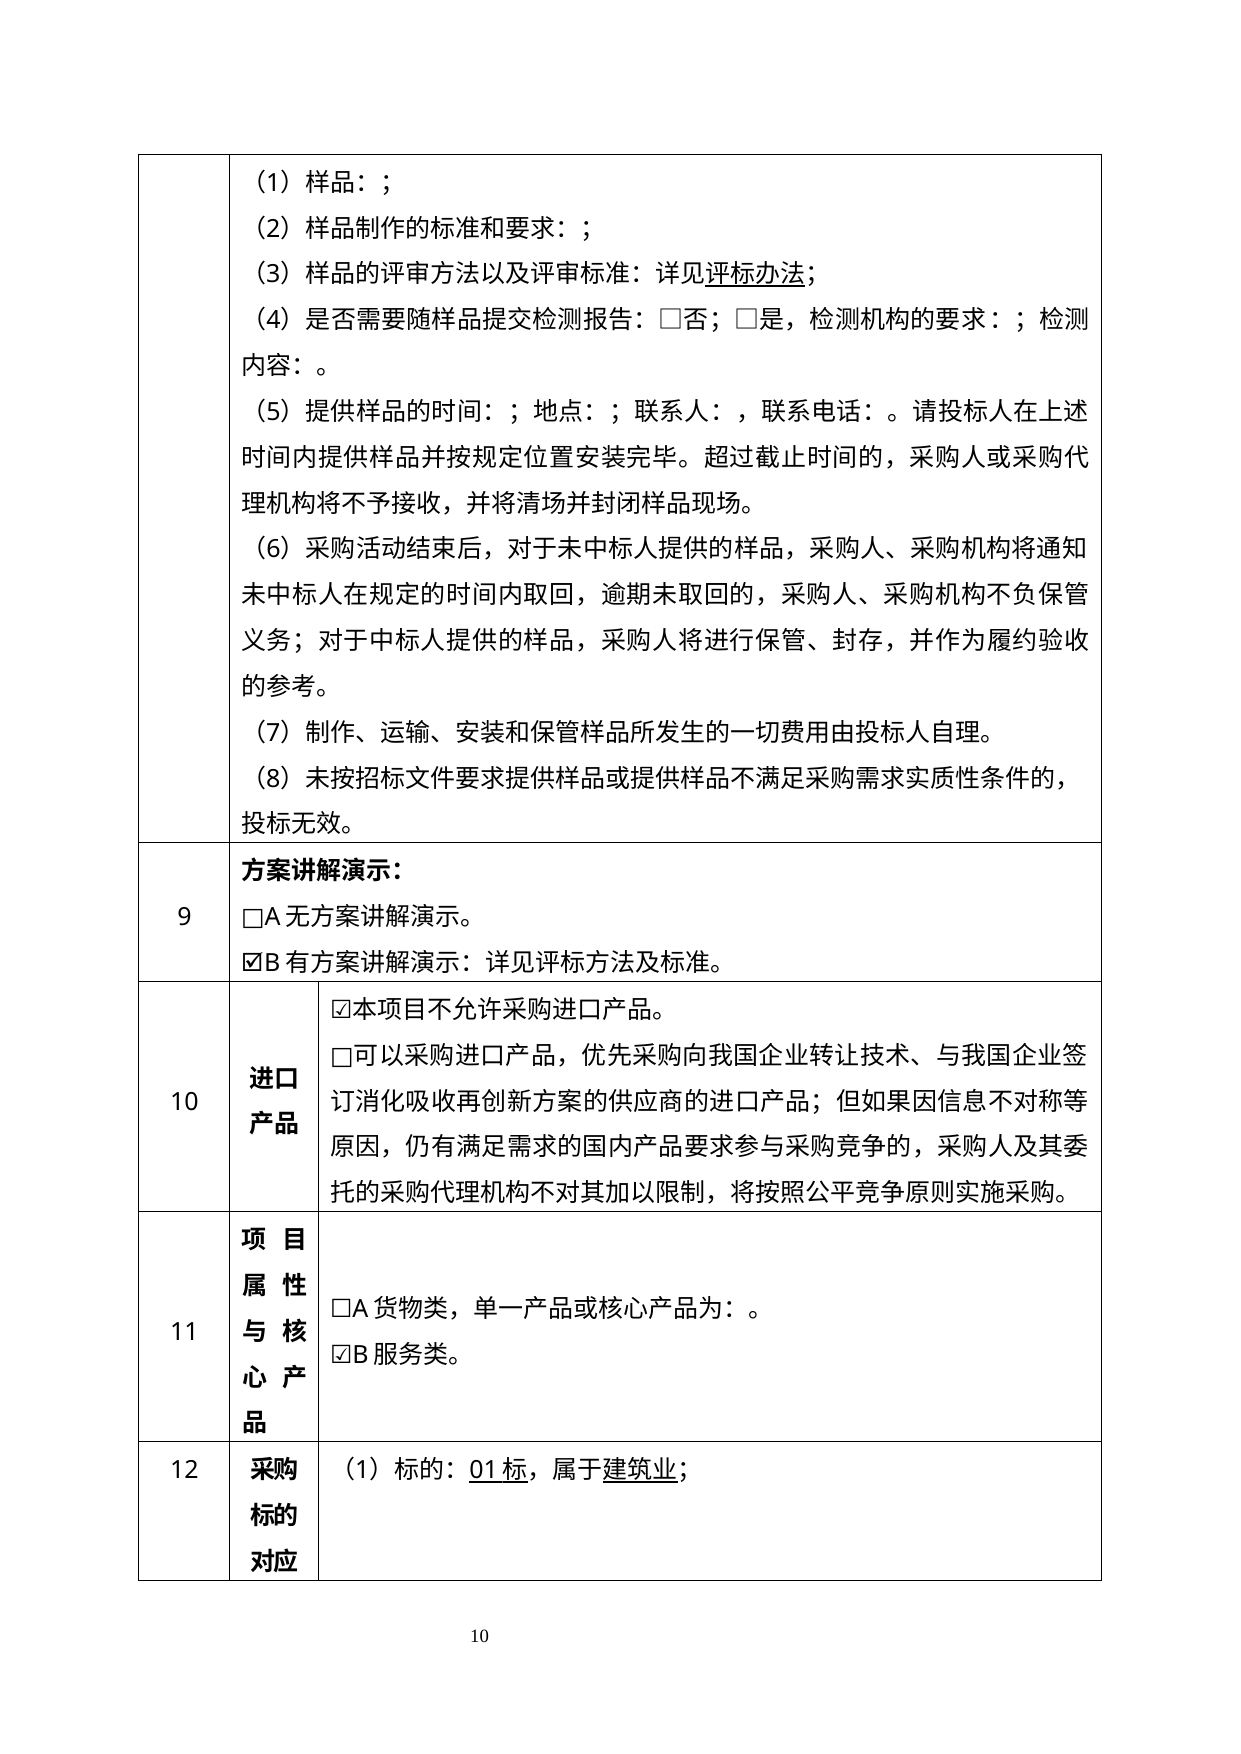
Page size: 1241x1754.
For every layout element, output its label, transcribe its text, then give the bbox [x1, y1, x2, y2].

table_cell 8 [139, 155, 229, 842]
table_cell 9 [139, 843, 229, 981]
table_cell 进口产品 [230, 982, 318, 1211]
table_cell 采购标的对应的中小企业划分标准所属行业 [230, 1442, 318, 1579]
table_cell ☐A货物类，单一产品或核心产品为：。 ☑B服务类。 [319, 1212, 1101, 1441]
table_cell 12 [139, 1442, 229, 1579]
table_cell 10 [139, 982, 229, 1211]
table_cell ☑本项目不允许采购进口产品。 □可以采购进口产品，优先采购向我国企业转让技术、与我国企业签订消化吸收再创新方案的供应商的进口产品；但如果因信息不对称等原因，仍有满足需求的国内产品要求参与采购竞争的，采购人及其委托的采购代理机构不对其加以限制，将按照公平竞争原则实施采购。 [319, 982, 1101, 1211]
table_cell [230, 155, 1101, 842]
table_cell 项目属性与核心产品 [230, 1212, 318, 1441]
table_cell （1）标的：01标，属于建筑业； [319, 1442, 1101, 1579]
table_cell 11 [139, 1212, 229, 1441]
table_cell 方案讲解演示： □A无方案讲解演示。 B有方案讲解演示：详见评标方法及标准。 [230, 843, 1101, 981]
